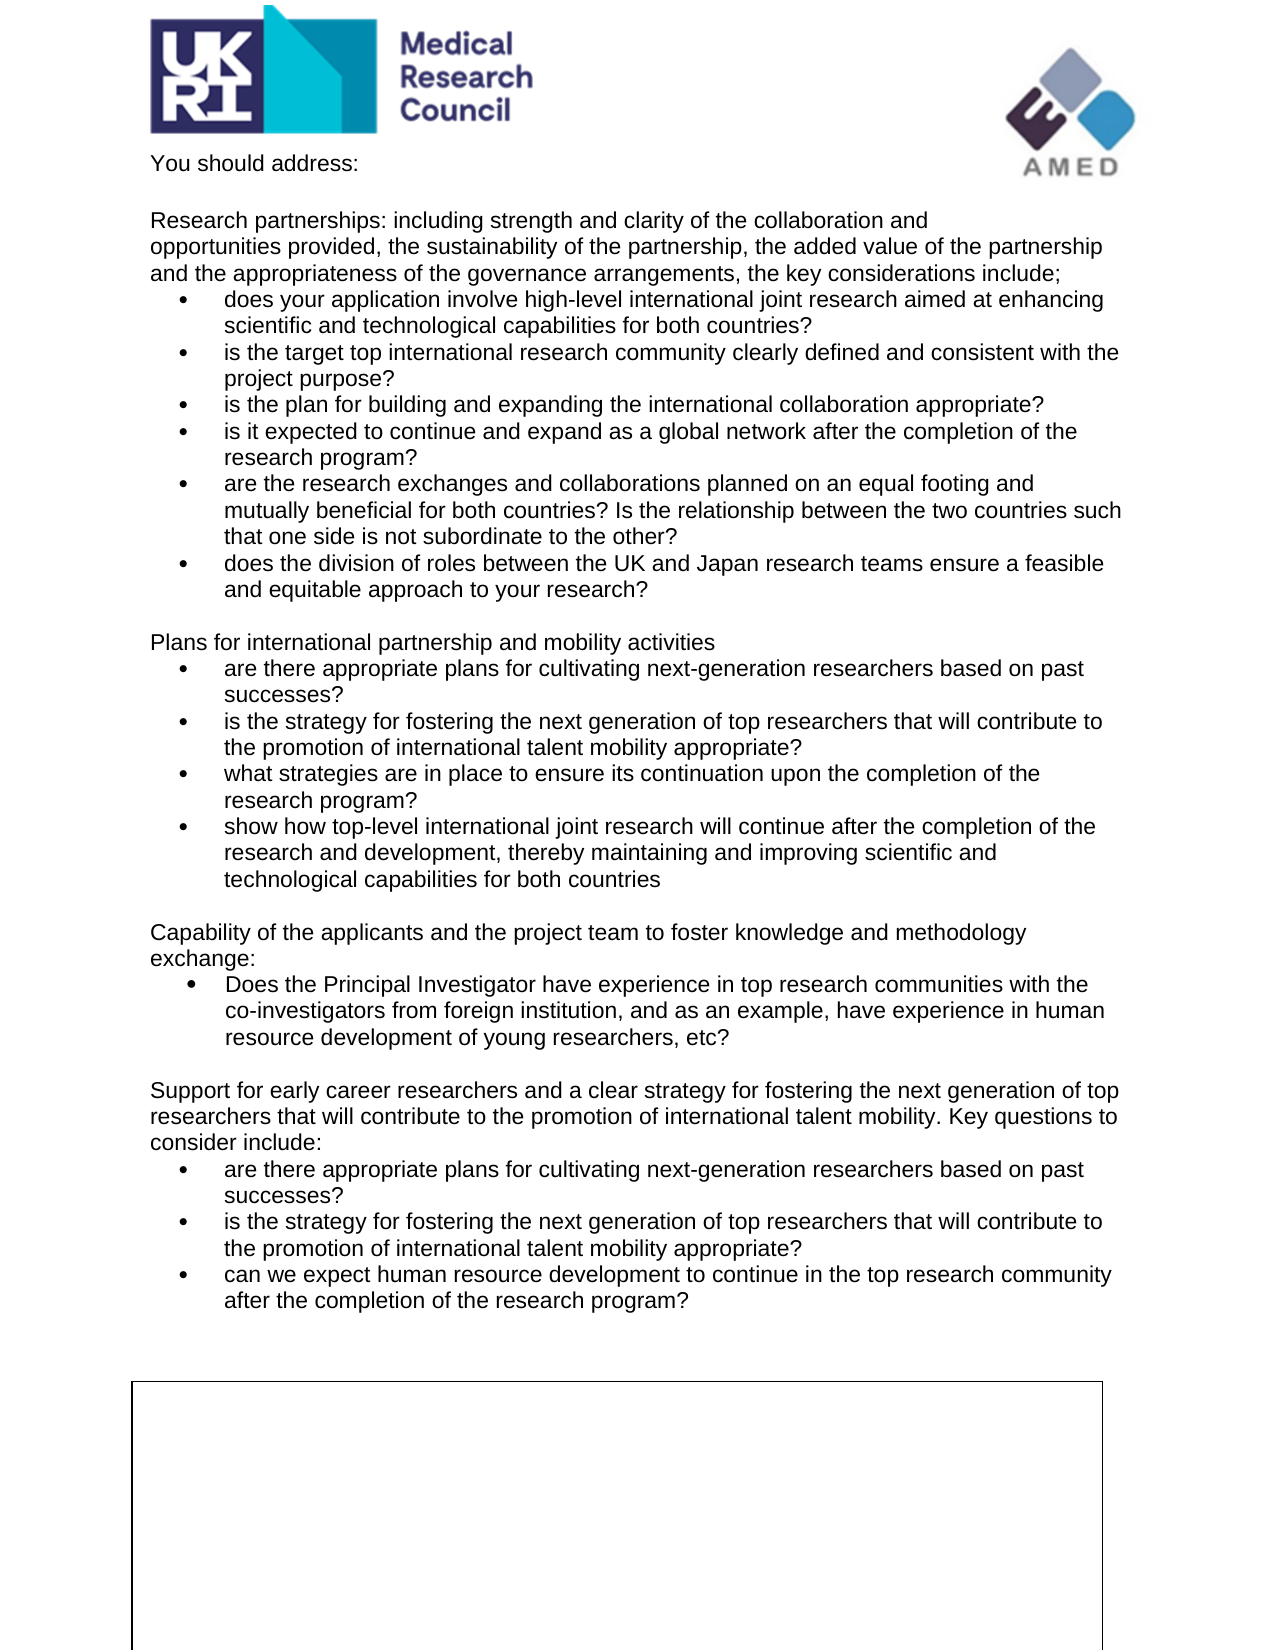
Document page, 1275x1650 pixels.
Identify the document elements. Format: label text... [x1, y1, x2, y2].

list what strategies are in place to ensure its continuation upon the completion of the research program? [179, 760, 1125, 813]
text Research partnerships: including strength and clarity of the collaboration and opportunities provided, the sustainability of the partnership, the added value of the partnership and the appropriateness of the governance arrangements, the key considerations include; [150, 207, 1125, 286]
list does your application involve high-level international joint research aimed at enhancing scientific and technological capabilities for both countries? [179, 286, 1125, 339]
list can we expect human resource development to continue in the top research community after the completion of the research program? [179, 1261, 1125, 1314]
list is the strategy for fostering the next generation of top researchers that will contribute to the promotion of international talent mobility appropriate? [179, 708, 1125, 760]
text You should address: [150, 150, 988, 176]
list show how top-level international joint research will continue after the completion of the research and development, thereby maintaining and improving scientific and technological capabilities for both countries [179, 813, 1125, 892]
list does the division of roles between the UK and Japan research teams ensure a feasible and equitable approach to your research? [179, 549, 1125, 602]
picture [988, 0, 1150, 228]
list is it expected to continue and expand as a global network after the completion of the research program? [179, 418, 1125, 470]
picture [150, 5, 533, 135]
text Support for early career researchers and a clear strategy for fostering the next generation of top researchers that will contribute to the promotion of international talent mobility. Key questions to consider include: [150, 1077, 1125, 1156]
list are there appropriate plans for cultivating next-generation researchers based on past successes? [179, 1156, 1125, 1208]
list is the plan for building and expanding the international collaboration appropriate? [179, 391, 1125, 418]
text Plans for international partnership and mobility activities [150, 628, 1125, 655]
list is the strategy for fostering the next generation of top researchers that will contribute to the promotion of international talent mobility appropriate? [179, 1208, 1125, 1261]
list is the target top international research community clearly defined and consistent with the project purpose? [179, 339, 1125, 391]
list Does the Principal Investigator have experience in top research communities with the co-investigators from foreign institution, and as an example, have experience in human resource development of young researchers, etc? [187, 971, 1125, 1050]
text Capability of the applicants and the project team to foster knowledge and methodology exchange: [150, 918, 1125, 971]
list are there appropriate plans for cultivating next-generation researchers based on past successes? [179, 655, 1125, 708]
list are the research exchanges and collaborations planned on an equal footing and mutually beneficial for both countries? Is the relationship between the two countries such that one side is not subordinate to the other? [179, 470, 1125, 549]
